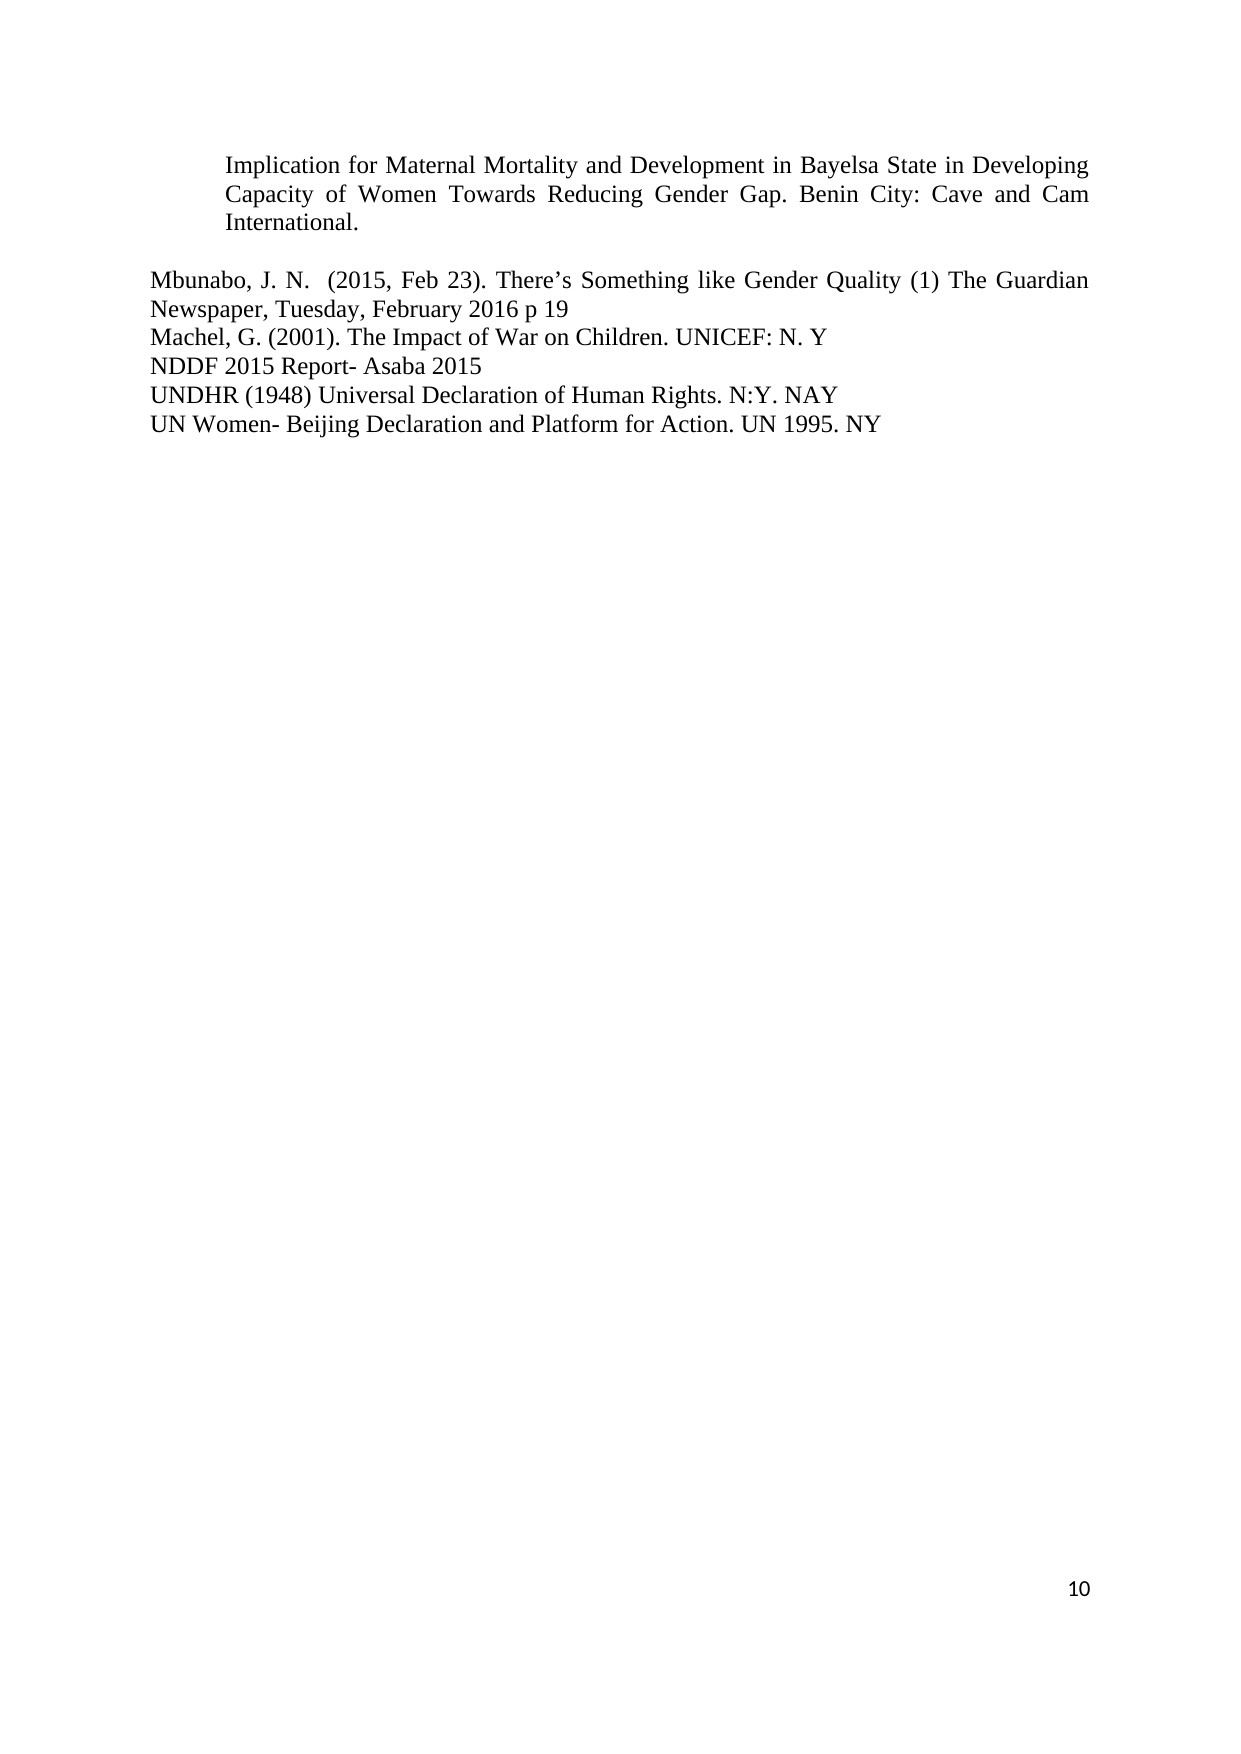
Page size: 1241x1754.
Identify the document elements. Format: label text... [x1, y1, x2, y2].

text Implication for Maternal Mortality and Development in Bayelsa State in Developing Capacity of Women Towards Reducing Gender Gap. Benin City: Cave and Cam International. [225, 150, 1090, 236]
text UNDHR (1948) Universal Declaration of Human Rights. N:Y. NAY [150, 380, 1090, 409]
text NDDF 2015 Report- Asaba 2015 [150, 351, 1090, 380]
text UN Women- Beijing Declaration and Platform for Action. UN 1995. NY [150, 409, 1090, 437]
text Machel, G. (2001). The Impact of War on Children. UNICEF: N. Y [150, 322, 1090, 351]
text Mbunabo, J. N. (2015, Feb 23). There’s Something like Gender Quality (1) The Guardian Newspaper, Tuesday, February 2016 p 19 [150, 265, 1090, 322]
